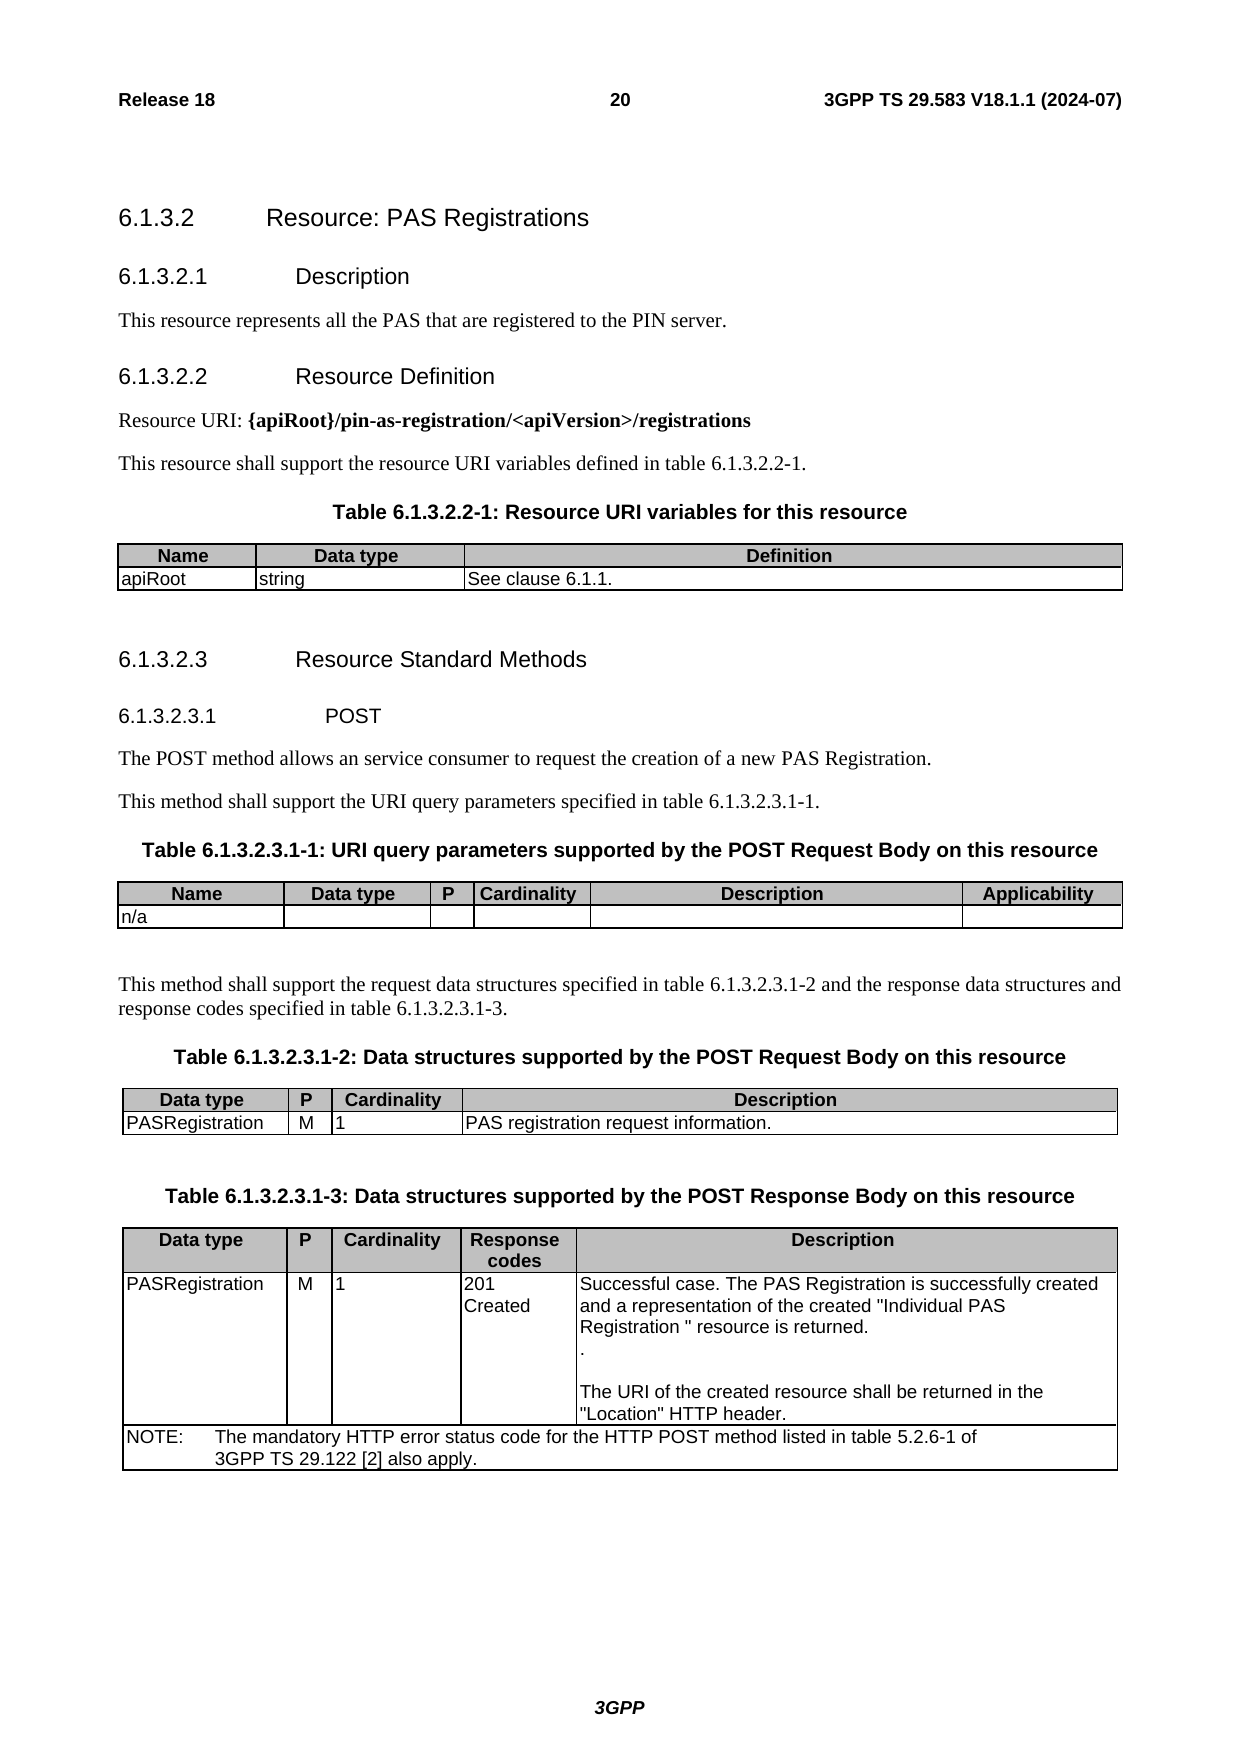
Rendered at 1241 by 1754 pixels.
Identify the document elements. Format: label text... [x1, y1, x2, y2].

table_cell 1 [333, 1273, 460, 1424]
table_cell Successful case. The PAS Registration is successfully created and a representation of the created "Individual PAS Registration " resource is returned. . The URI of the created resource shall be returned in the "Location" HTTP header. [577, 1272, 1117, 1424]
table_cell PASRegistration [124, 1112, 288, 1134]
table_header Description [591, 883, 962, 904]
text Table 6.1.3.2.2-1: Resource URI variables for this resource [118, 500, 1122, 524]
table_header Data type [257, 545, 464, 566]
text This resource represents all the PAS that are registered to the PIN server. [118, 308, 1122, 332]
text Table 6.1.3.2.3.1-1: URI query parameters supported by the POST Request Body on this resource [118, 838, 1122, 862]
text This method shall support the URI query parameters specified in table 6.1.3.2.3.1-1. [118, 789, 1122, 813]
table_cell NOTE: The mandatory HTTP error status code for the HTTP POST method listed in table 5.2.6-1 of 3GPP TS 29.122 [2] also apply. [124, 1424, 1117, 1469]
table_header Description [463, 1089, 1117, 1111]
table_cell [591, 906, 962, 927]
table_cell PAS registration request information. [463, 1111, 1117, 1134]
text The POST method allows an service consumer to request the creation of a new PAS Registration. [118, 746, 1122, 770]
table_cell [285, 906, 430, 927]
table_cell M [289, 1112, 331, 1134]
table_header Response codes [462, 1229, 576, 1272]
table_cell n/a [119, 906, 283, 927]
table_cell apiRoot [119, 568, 255, 589]
table_header Applicability [963, 883, 1122, 904]
subtitle 6.1.3.2.3 Resource Standard Methods [118, 646, 1122, 672]
subtitle 6.1.3.2 Resource: PAS Registrations [118, 203, 1122, 232]
text Table 6.1.3.2.3.1-3: Data structures supported by the POST Response Body on this resource [118, 1184, 1122, 1208]
table_cell PASRegistration [124, 1273, 286, 1424]
table_cell 201 Created [462, 1273, 576, 1424]
table_header P [431, 883, 473, 904]
subtitle 6.1.3.2.3.1 POST [118, 704, 1122, 728]
table_header Name [119, 883, 283, 904]
table_header Description [577, 1229, 1117, 1272]
subtitle 6.1.3.2.1 Description [118, 263, 1122, 289]
table_cell [475, 906, 590, 927]
table_header Definition [465, 545, 1122, 566]
text This resource shall support the resource URI variables defined in table 6.1.3.2.2-1. [118, 451, 1122, 475]
table_cell M [288, 1273, 331, 1424]
text This method shall support the request data structures specified in table 6.1.3.2.3.1-2 and the response data structures and response codes specified in table 6.1.3.2.3.1-3. [118, 972, 1122, 1020]
text Table 6.1.3.2.3.1-2: Data structures supported by the POST Request Body on this resource [118, 1045, 1122, 1069]
table_header P [289, 1089, 331, 1111]
table_header Data type [124, 1089, 288, 1111]
table_header Name [119, 545, 255, 566]
table_header Cardinality [475, 883, 590, 904]
table_cell string [257, 568, 464, 589]
table_cell 1 [333, 1112, 462, 1134]
table_header Cardinality [333, 1229, 460, 1272]
table_cell See clause 6.1.1. [465, 566, 1122, 589]
text Resource URI: {apiRoot}/pin-as-registration/<apiVersion>/registrations [118, 408, 1122, 432]
table_cell [963, 904, 1122, 927]
subtitle 6.1.3.2.2 Resource Definition [118, 363, 1122, 389]
table_header Data type [124, 1229, 286, 1272]
table_header Data type [285, 883, 430, 904]
table_cell [431, 906, 473, 927]
table_header P [288, 1229, 331, 1272]
table_header Cardinality [333, 1089, 462, 1111]
